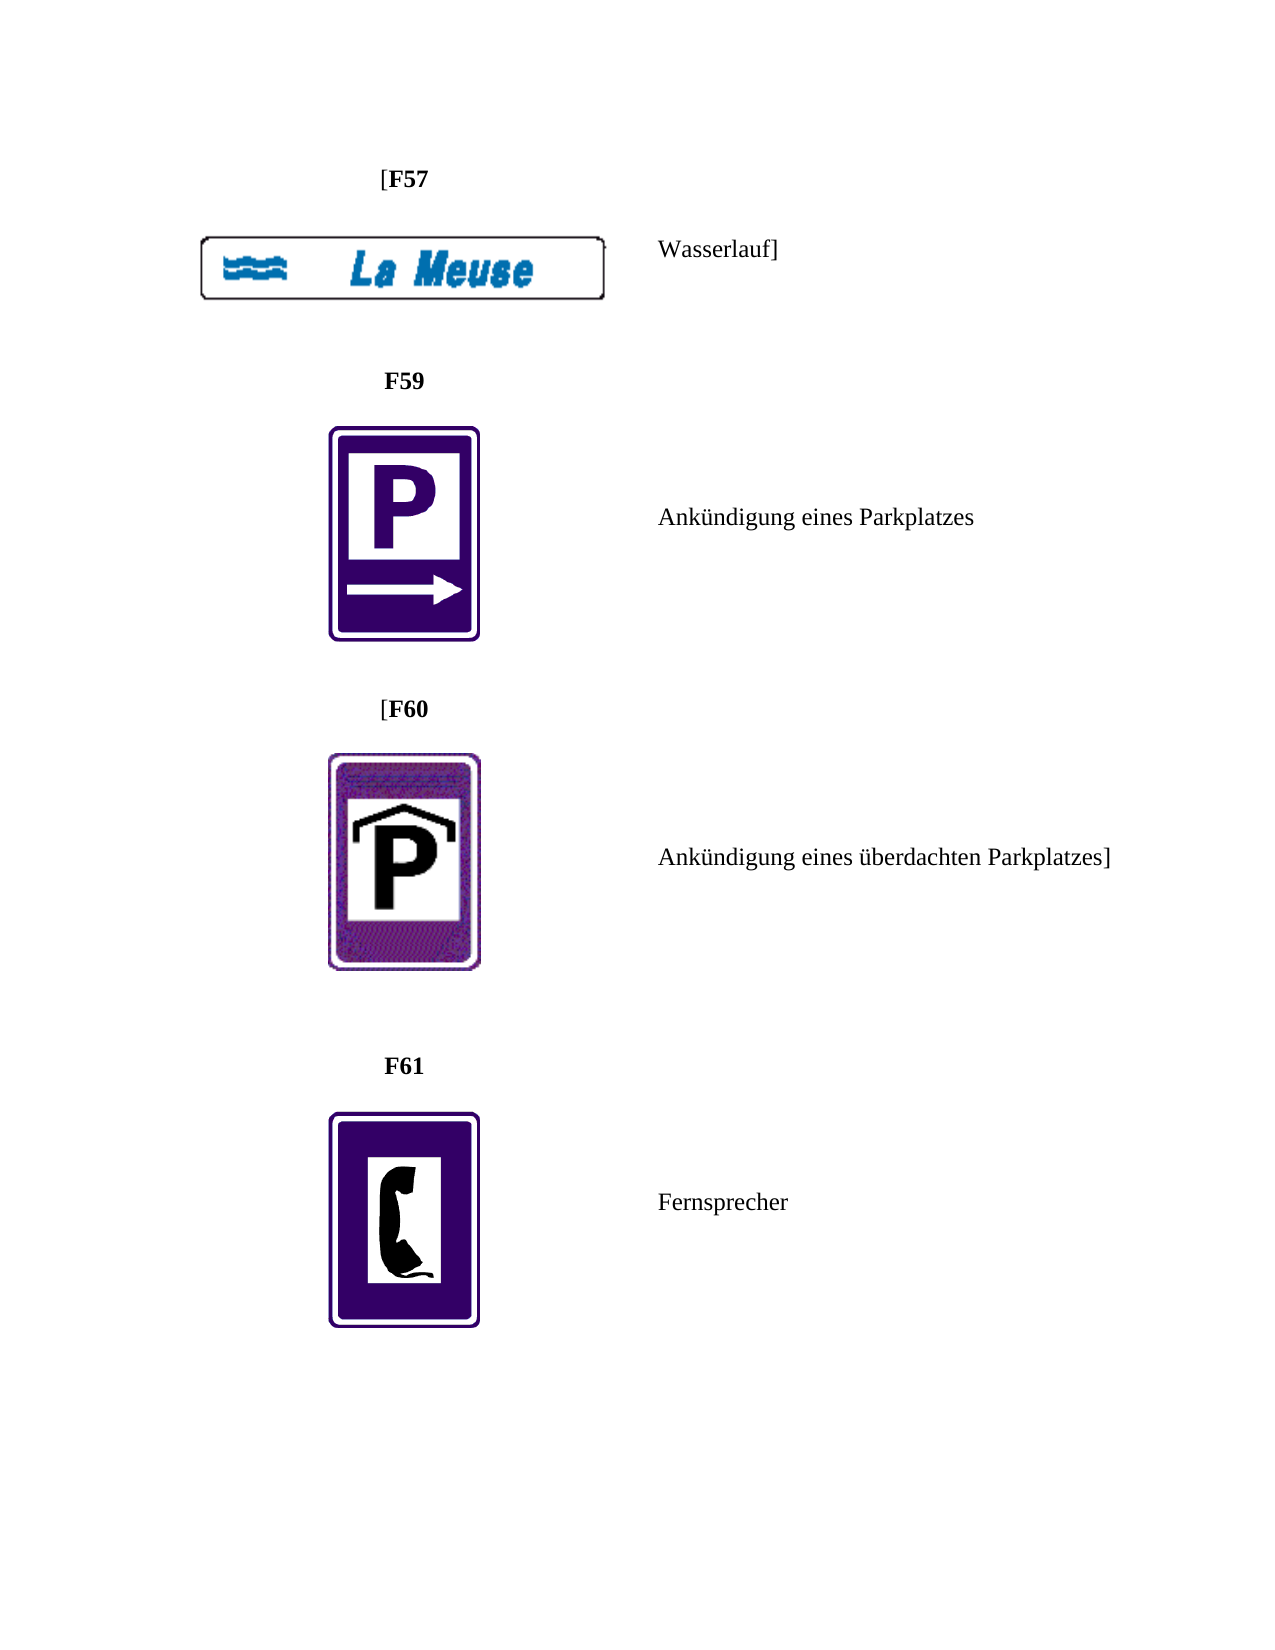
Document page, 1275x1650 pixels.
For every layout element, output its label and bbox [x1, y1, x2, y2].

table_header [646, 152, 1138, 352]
picture [328, 1111, 480, 1328]
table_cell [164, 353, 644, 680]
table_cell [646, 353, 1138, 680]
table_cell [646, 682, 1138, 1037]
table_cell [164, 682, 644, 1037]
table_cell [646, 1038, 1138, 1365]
picture [328, 753, 481, 971]
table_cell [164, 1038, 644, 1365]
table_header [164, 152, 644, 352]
picture [328, 426, 480, 642]
picture [196, 223, 613, 315]
